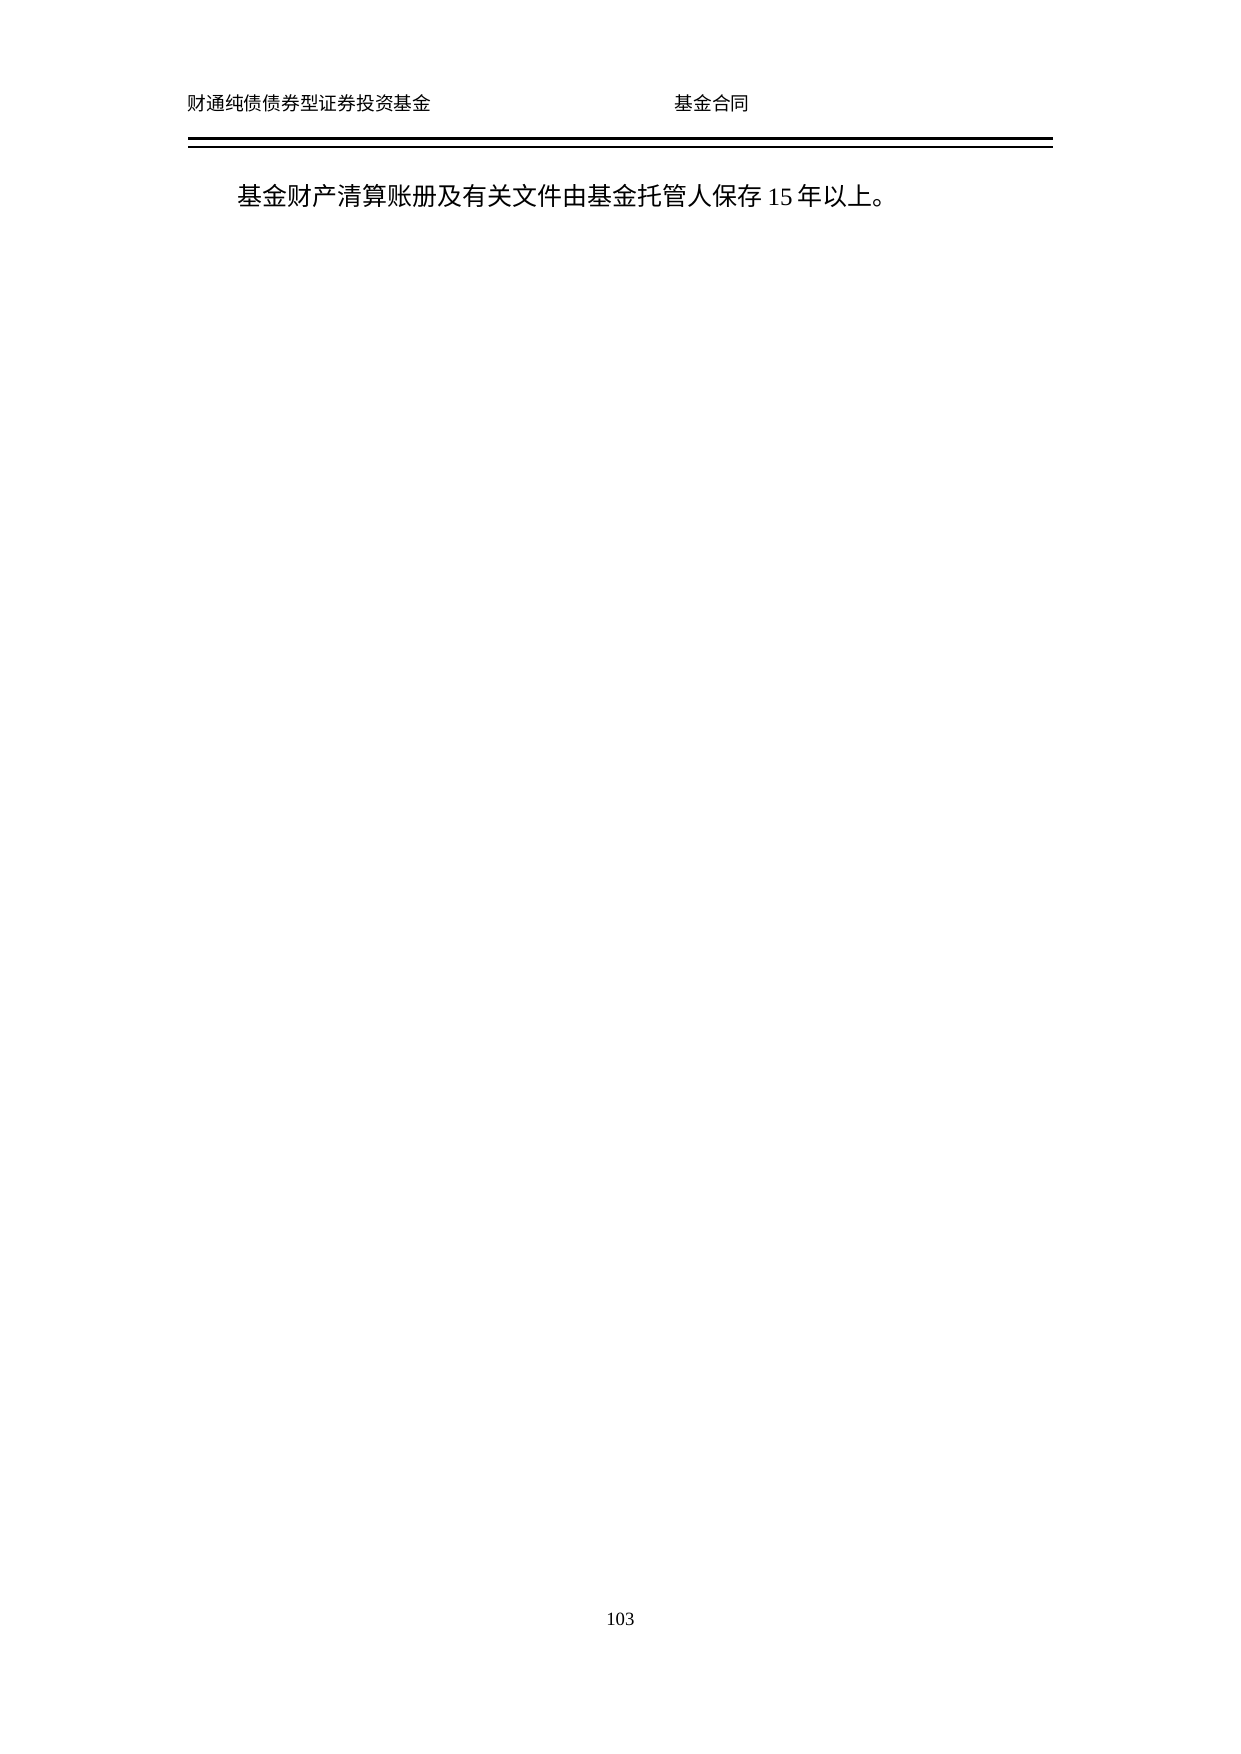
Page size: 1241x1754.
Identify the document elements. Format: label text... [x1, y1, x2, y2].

text 基金财产清算账册及有关文件由基金托管人保存15年以上。 [187, 162, 1053, 227]
